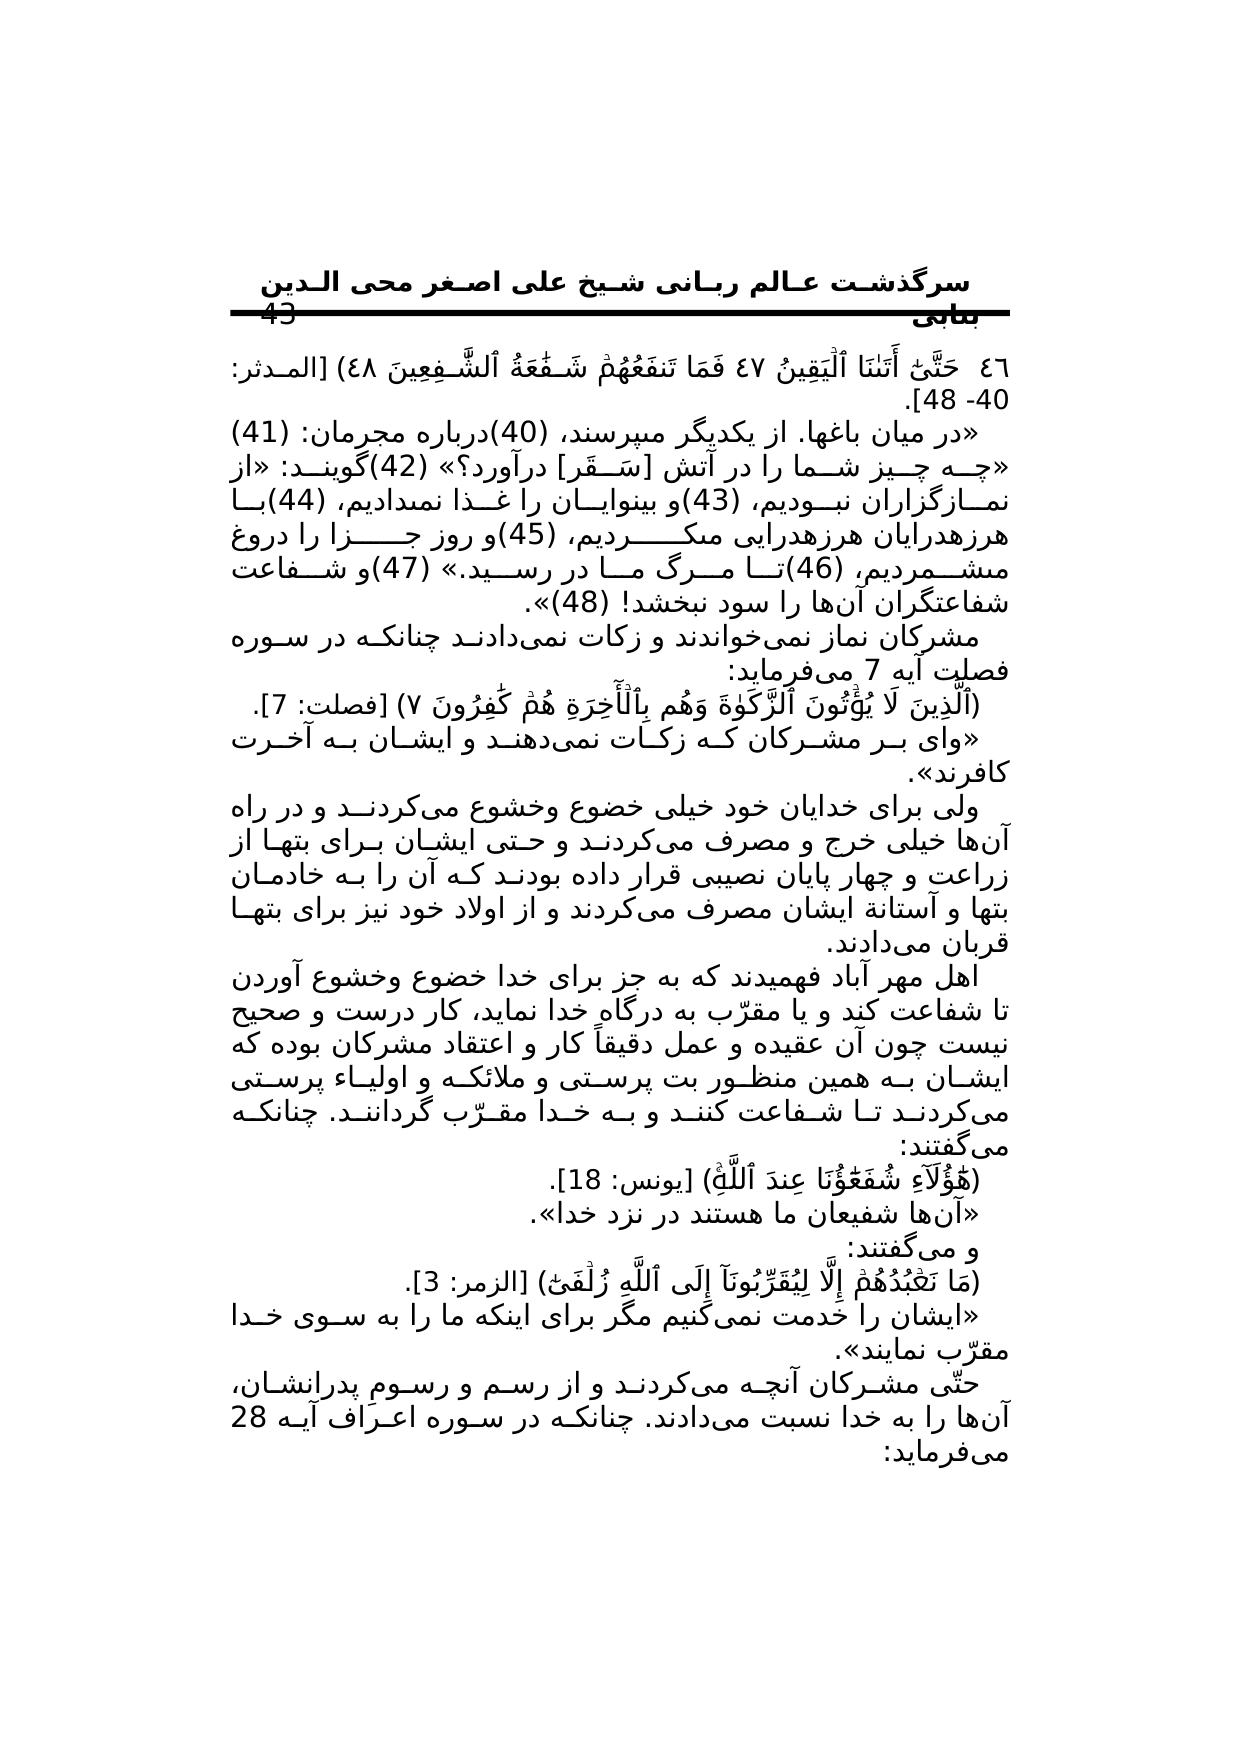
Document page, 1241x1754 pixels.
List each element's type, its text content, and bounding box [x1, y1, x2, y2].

text ﴿هَٰٓؤُلَآءِ شُفَعَٰٓؤُنَا عِندَ ٱللَّهِۚ﴾ [یونس: 18]. [230, 1163, 1010, 1197]
text حتّی مشرکان آنچه می‌کردند و از رسم و رسومِ پدرانشان، آن‌ها را به خدا نسبت می‌دادند. چنانکه در سوره اعراف آیه 28 می‌فرماید: [230, 1366, 1010, 1468]
text اهل مهر آباد فهمیدند که به جز برای خدا خضوع وخشوع آوردن تا شفاعت کند و یا مقرّب به درگاه خدا نماید، کار درست و صحیح نیست چون آن عقیده و عمل دقیقاً کار و اعتقاد مشرکان بوده که ایشان به همین منظور بت پرستی و ملائکه و اولیاء پرستی می‌کردند تا شفاعت کنند و به خدا مقرّب گردانند. چنانکه می‌گفتند: [230, 959, 1010, 1163]
text «آن‌ها شفیعان ما هستند در نزد خدا». [230, 1197, 1010, 1231]
text و می‌گفتند: [230, 1231, 1010, 1264]
text ولی برای خدایان خود خیلی خضوع وخشوع می‌کردند و در راه آن‌ها خیلی خرج و مصرف می‌کردند و حتی ایشان برای بتها از زراعت و چهار پایان نصیبی قرار داده بودند که آن را به خادمان بتها و آستانة ایشان مصرف می‌کردند و از اولاد خود نیز برای بتها قربان می‌دادند. [230, 789, 1010, 959]
text «ایشان را خدمت نمی‌کنیم مگر برای اینکه ما را به سوی خدا مقرّب نمایند». [230, 1298, 1010, 1366]
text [230, 350, 1010, 416]
text «در ميان باغها. از يكديگر مى‏پرسند، (40)درباره مجرمان: (41) «چه چيز شما را در آتش [سَقَر] درآورد؟» (42)گويند: «از نمازگزاران نبوديم، (43)و بينوايان را غذا نمى‏داديم، (44)با هرزه‏درايان هرزه‏درايى مى‏كرديم، (45)و روز جزا را دروغ مى‏شمرديم، (46)تا مرگ ما در رسيد.» (47)و شفاعت شفاعتگران آن‌ها را سود نبخشد! (48)». [230, 416, 1010, 619]
text ﴿مَا نَعۡبُدُهُمۡ إِلَّا لِيُقَرِّبُونَآ إِلَى ٱللَّهِ زُلۡفَىٰٓ﴾ [الزمر: 3]. [230, 1264, 1010, 1298]
text مشرکان نماز نمی‌خواندند و زکات نمی‌دادند چنانکه در سوره فصلت آیه 7 می‌فرماید: [230, 619, 1010, 687]
text ﴿ٱلَّذِينَ لَا يُؤۡتُونَ ٱلزَّكَوٰةَ وَهُم بِٱلۡأٓخِرَةِ هُمۡ كَٰفِرُونَ ٧﴾ [فصلت: 7]. [230, 687, 1010, 721]
text «وای بر مشرکان که زکات نمی‌دهند و ایشان به آخرت کافرند». [230, 721, 1010, 789]
